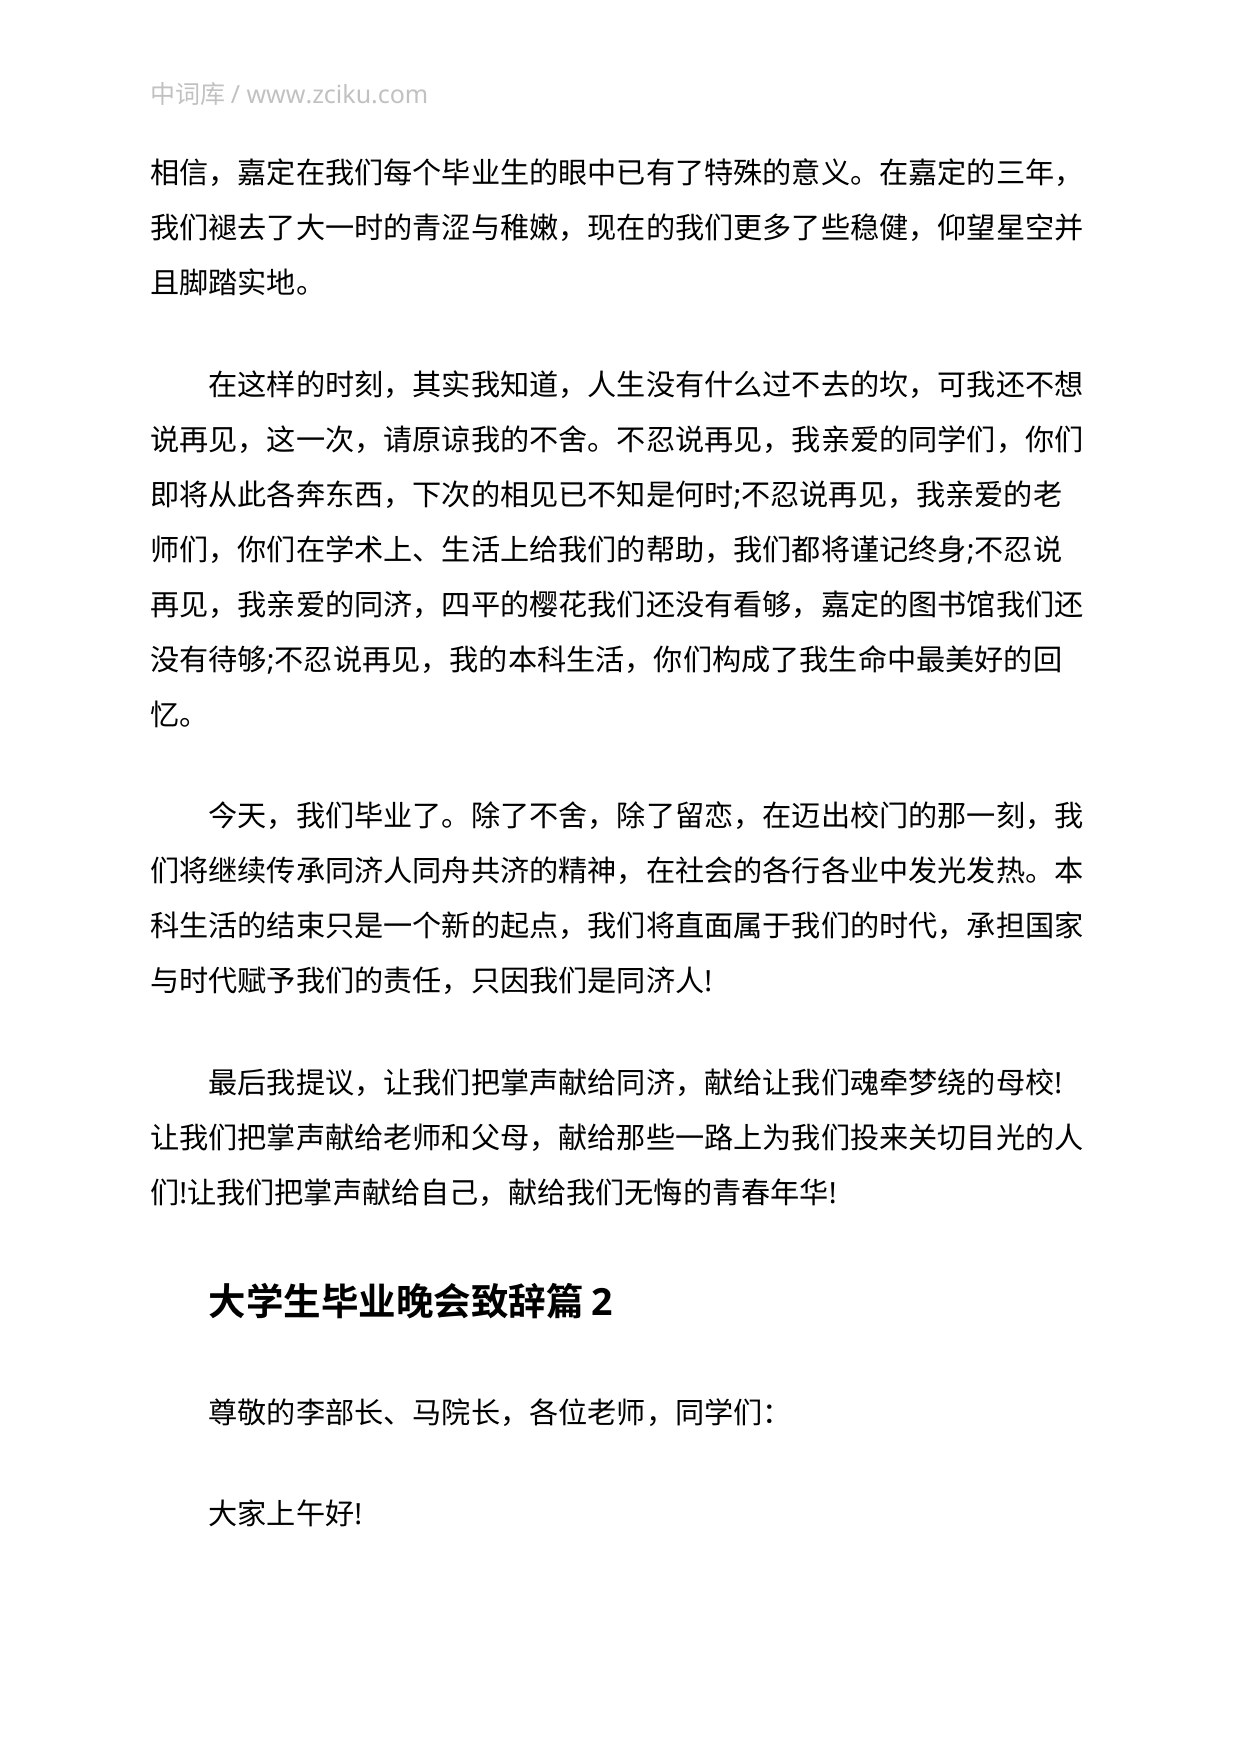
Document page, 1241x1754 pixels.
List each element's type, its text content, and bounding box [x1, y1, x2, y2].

text 在这样的时刻，其实我知道，人生没有什么过不去的坎，可我还不想说再见，这一次，请原谅我的不舍。不忍说再见，我亲爱的同学们，你们即将从此各奔东西，下次的相见已不知是何时;不忍说再见，我亲爱的老师们，你们在学术上、生活上给我们的帮助，我们都将谨记终身;不忍说再见，我亲爱的同济，四平的樱花我们还没有看够，嘉定的图书馆我们还没有待够;不忍说再见，我的本科生活，你们构成了我生命中最美好的回忆。 [150, 362, 1090, 733]
text 最后我提议，让我们把掌声献给同济，献给让我们魂牵梦绕的母校!让我们把掌声献给老师和父母，献给那些一路上为我们投来关切目光的人们!让我们把掌声献给自己，献给我们无悔的青春年华! [150, 1060, 1090, 1212]
text 尊敬的李部长、马院长，各位老师，同学们： [150, 1389, 1090, 1431]
text 今天，我们毕业了。除了不舍，除了留恋，在迈出校门的那一刻，我们将继续传承同济人同舟共济的精神，在社会的各行各业中发光发热。本科生活的结束只是一个新的起点，我们将直面属于我们的时代，承担国家与时代赋予我们的责任，只因我们是同济人! [150, 793, 1090, 1000]
text 大学生毕业晚会致辞篇2 [150, 1272, 1090, 1326]
text 大家上午好! [150, 1491, 1090, 1533]
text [150, 150, 1090, 302]
